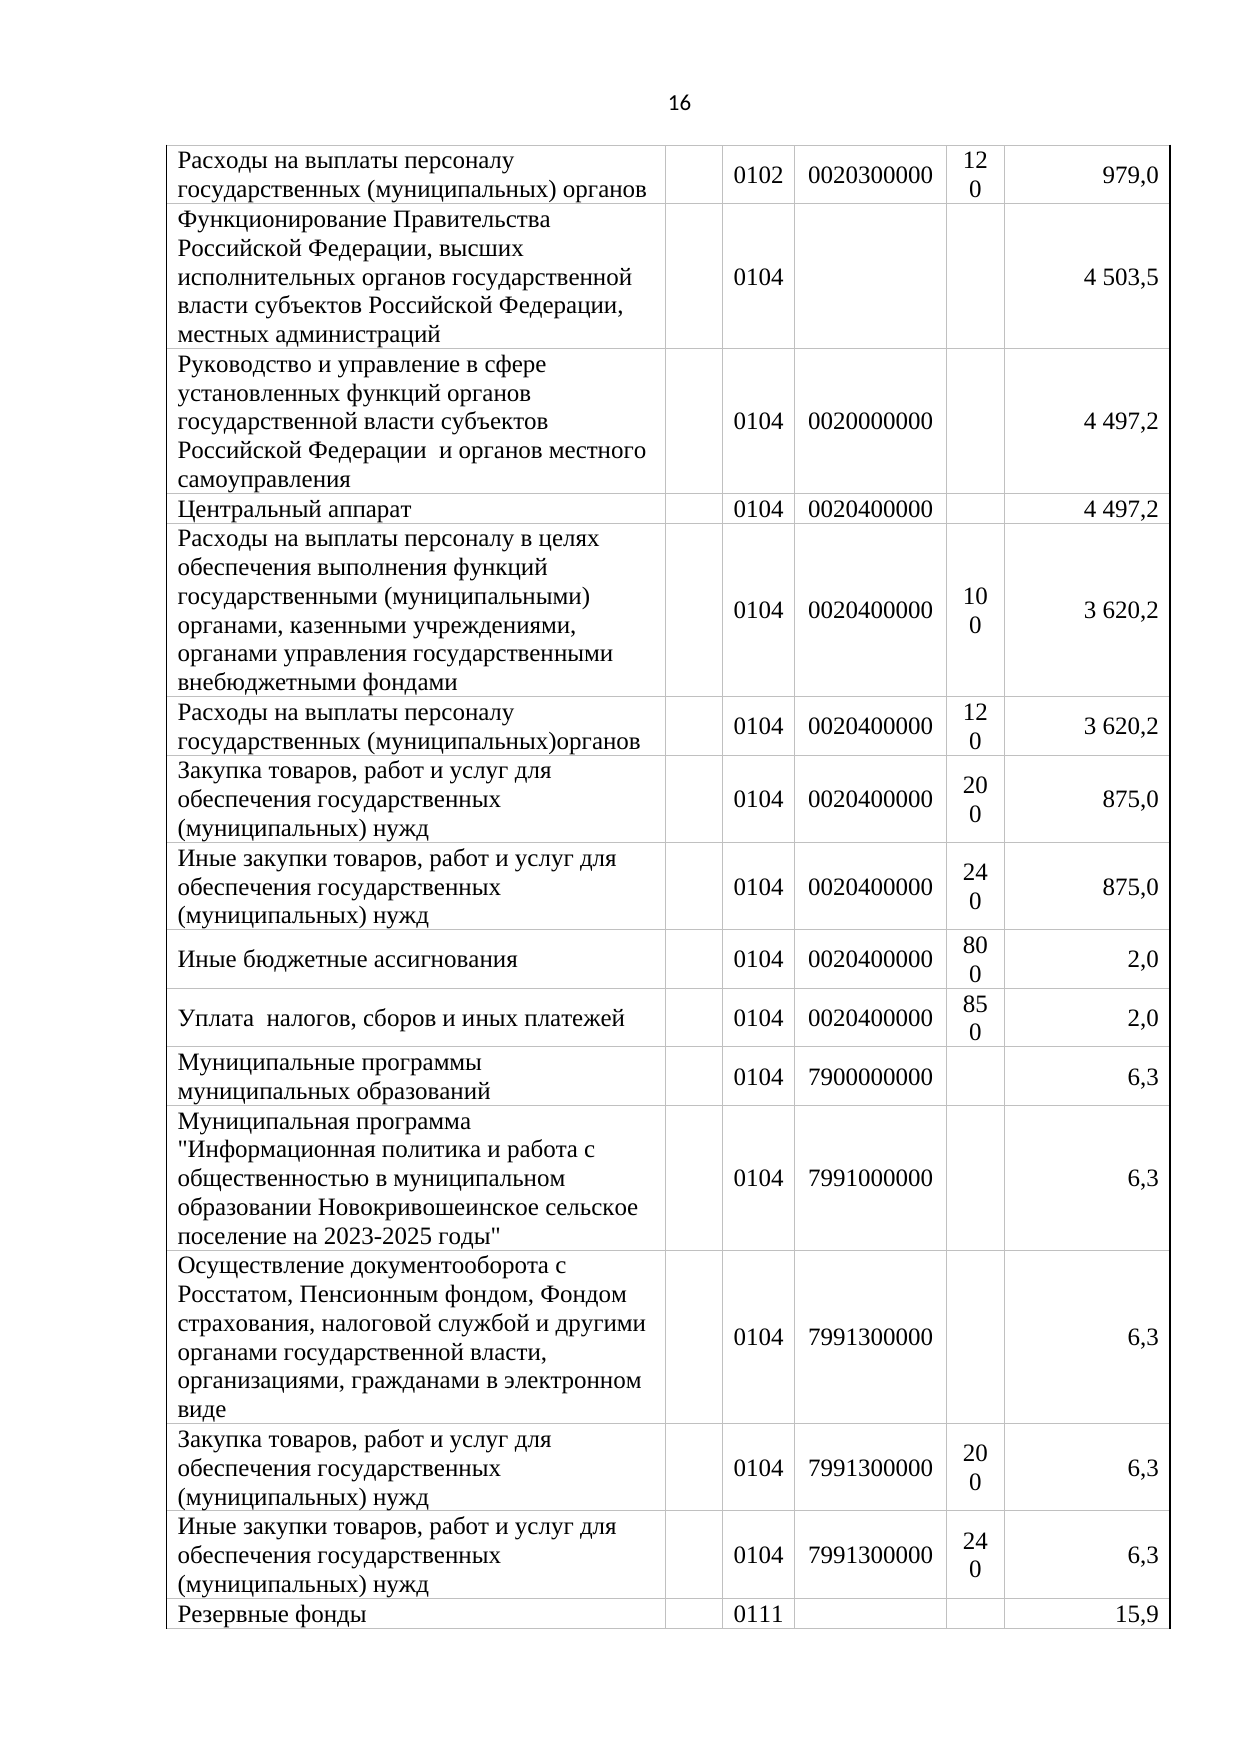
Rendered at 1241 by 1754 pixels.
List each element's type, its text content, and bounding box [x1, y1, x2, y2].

table_cell 875,0 [1005, 756, 1169, 842]
table_cell 6,3 [1005, 1251, 1169, 1423]
table_cell 0020300000 [795, 146, 946, 203]
table_cell [666, 843, 722, 929]
table_cell [666, 349, 722, 493]
table_cell [947, 494, 1004, 522]
table_cell 7991300000 [795, 1251, 946, 1423]
table_cell Муниципальная программа "Информационная политика и работа с общественностью в муниципальном образовании Новокривошеинское сельское поселение на 2023-2025 годы" [167, 1106, 665, 1249]
table_cell [795, 204, 946, 348]
table_cell [947, 349, 1004, 493]
table_cell 0104 [723, 930, 794, 988]
table_cell [947, 1251, 1004, 1423]
table_cell 0020400000 [795, 843, 946, 929]
table_cell [666, 494, 722, 522]
table_cell 3 620,2 [1005, 697, 1169, 754]
table_cell Функционирование Правительства Российской Федерации, высших исполнительных органов государственной власти субъектов Российской Федерации, местных администраций [167, 204, 665, 348]
table_cell Расходы на выплаты персоналу государственных (муниципальных) органов [167, 146, 665, 203]
table_cell 0020400000 [795, 989, 946, 1046]
table_cell [666, 1511, 722, 1598]
table_cell 0104 [723, 756, 794, 842]
table_cell 4 503,5 [1005, 204, 1169, 348]
table_cell [666, 204, 722, 348]
table_cell 200 [947, 756, 1004, 842]
table_cell 120 [947, 697, 1004, 754]
table_cell 0104 [723, 204, 794, 348]
table_cell 0111 [723, 1599, 794, 1627]
table_cell Закупка товаров, работ и услуг для обеспечения государственных (муниципальных) нужд [167, 1424, 665, 1510]
table_cell 2,0 [1005, 930, 1169, 988]
table_cell 200 [947, 1424, 1004, 1510]
table_cell 7991000000 [795, 1106, 946, 1249]
table_cell 0104 [723, 1251, 794, 1423]
table_cell [947, 204, 1004, 348]
table_cell Иные бюджетные ассигнования [167, 930, 665, 988]
table_cell 4 497,2 [1005, 349, 1169, 493]
table_cell 240 [947, 1511, 1004, 1598]
table_cell 0104 [723, 349, 794, 493]
table_cell 979,0 [1005, 146, 1169, 203]
table_cell [947, 1106, 1004, 1249]
table_cell [666, 146, 722, 203]
table_cell 3 620,2 [1005, 524, 1169, 696]
table_cell Иные закупки товаров, работ и услуг для обеспечения государственных (муниципальных) нужд [167, 1511, 665, 1598]
table_cell Центральный аппарат [167, 494, 665, 522]
table_cell [947, 1599, 1004, 1627]
table_cell 6,3 [1005, 1511, 1169, 1598]
table_cell 0020400000 [795, 756, 946, 842]
table_cell [666, 524, 722, 696]
table_cell [666, 1424, 722, 1510]
table_cell 2,0 [1005, 989, 1169, 1046]
table_cell [666, 1599, 722, 1627]
table_cell Осуществление документооборота с Росстатом, Пенсионным фондом, Фондом страхования, налоговой службой и другими органами государственной власти, организациями, гражданами в электронном виде [167, 1251, 665, 1423]
table_cell 800 [947, 930, 1004, 988]
table_cell [795, 1599, 946, 1627]
table_cell [947, 1047, 1004, 1105]
table_cell 0104 [723, 697, 794, 754]
table_cell 0020400000 [795, 697, 946, 754]
table_cell 100 [947, 524, 1004, 696]
table_cell Муниципальные программы муниципальных образований [167, 1047, 665, 1105]
table_cell Расходы на выплаты персоналу государственных (муниципальных)органов [167, 697, 665, 754]
table_cell 6,3 [1005, 1106, 1169, 1249]
table_cell 0104 [723, 1047, 794, 1105]
table_cell [666, 697, 722, 754]
table_cell 6,3 [1005, 1047, 1169, 1105]
table_cell 15,9 [1005, 1599, 1169, 1627]
table_cell 850 [947, 989, 1004, 1046]
table_cell 0104 [723, 1106, 794, 1249]
table_cell [666, 1251, 722, 1423]
table_cell 0020400000 [795, 930, 946, 988]
table_cell 7900000000 [795, 1047, 946, 1105]
table_cell 0104 [723, 989, 794, 1046]
table_cell 0104 [723, 1424, 794, 1510]
table_cell [666, 930, 722, 988]
table_cell [666, 989, 722, 1046]
table_cell Уплата налогов, сборов и иных платежей [167, 989, 665, 1046]
table_cell 7991300000 [795, 1424, 946, 1510]
table_cell 0020000000 [795, 349, 946, 493]
table_cell Иные закупки товаров, работ и услуг для обеспечения государственных (муниципальных) нужд [167, 843, 665, 929]
table_cell 0104 [723, 494, 794, 522]
table_cell 0104 [723, 1511, 794, 1598]
table_cell 0020400000 [795, 494, 946, 522]
table_cell 0020400000 [795, 524, 946, 696]
table_cell Резервные фонды [167, 1599, 665, 1627]
table_cell 7991300000 [795, 1511, 946, 1598]
table_cell 6,3 [1005, 1424, 1169, 1510]
table_cell 240 [947, 843, 1004, 929]
table_cell [666, 756, 722, 842]
table_cell 0104 [723, 524, 794, 696]
table_cell 0104 [723, 843, 794, 929]
table_cell Закупка товаров, работ и услуг для обеспечения государственных (муниципальных) нужд [167, 756, 665, 842]
table_cell 0102 [723, 146, 794, 203]
table_cell 120 [947, 146, 1004, 203]
table_cell 875,0 [1005, 843, 1169, 929]
table_cell 4 497,2 [1005, 494, 1169, 522]
table_cell [666, 1047, 722, 1105]
table_cell [666, 1106, 722, 1249]
